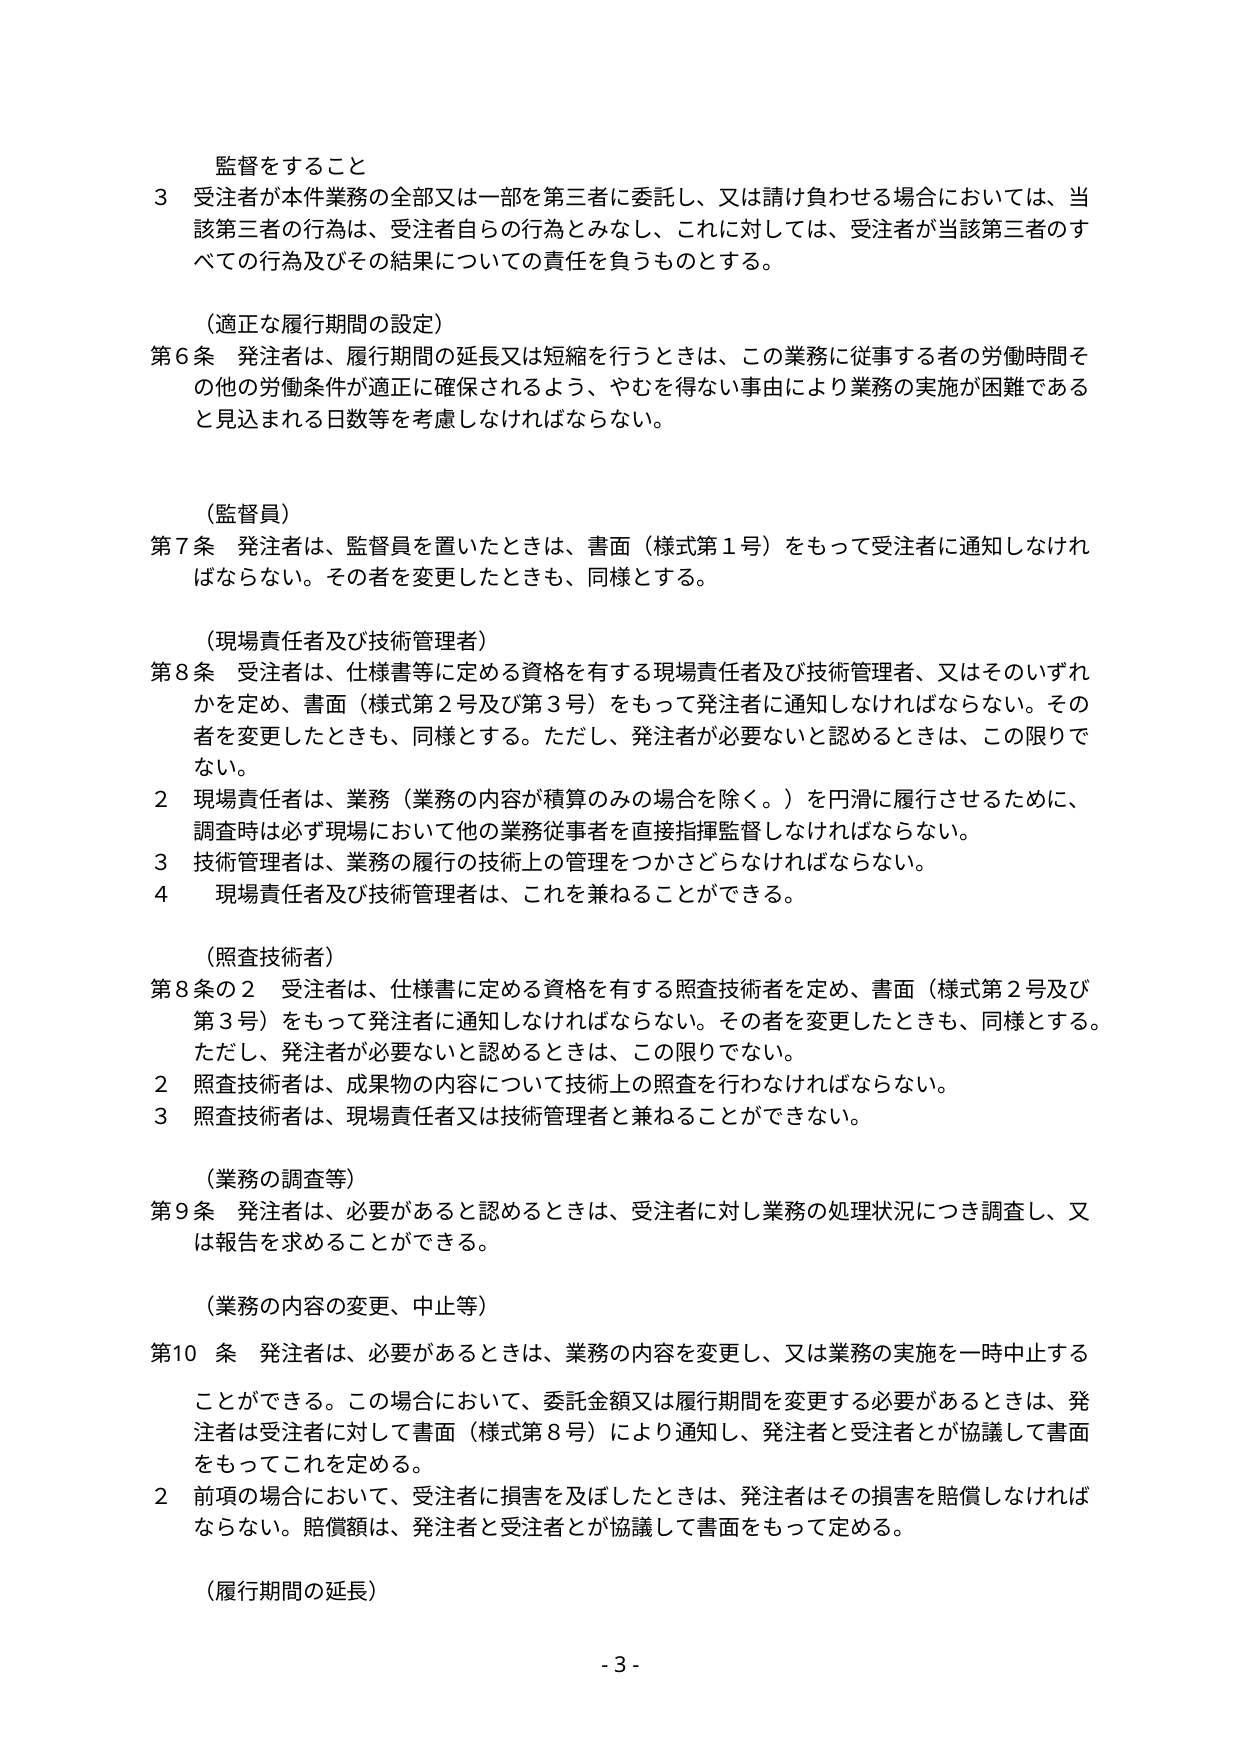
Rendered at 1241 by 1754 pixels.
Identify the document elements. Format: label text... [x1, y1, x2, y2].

text ３ 照査技術者は、現場責任者又は技術管理者と兼ねることができない。 [150, 1099, 1090, 1130]
text ３ 受注者が本件業務の全部又は一部を第三者に委託し、又は請け負わせる場合においては、当該第三者の行為は、受注者自らの行為とみなし、これに対しては、受注者が当該第三者のすべての行為及びその結果についての責任を負うものとする。 [150, 180, 1090, 275]
text ３ 技術管理者は、業務の履行の技術上の管理をつかさどらなければならない。 [150, 845, 1090, 877]
text （監督員） [172, 497, 1090, 529]
text （適正な履行期間の設定） [172, 307, 1090, 339]
text （業務の内容の変更、中止等） [172, 1289, 1090, 1320]
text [150, 149, 1090, 180]
text 第８条 受注者は、仕様書等に定める資格を有する現場責任者及び技術管理者、又はそのいずれかを定め、書面（様式第２号及び第３号）をもって発注者に通知しなければならない。その者を変更したときも、同様とする。ただし、発注者が必要ないと認めるときは、この限りでない。 [150, 655, 1090, 782]
text （履行期間の延長） [172, 1574, 1090, 1605]
text （現場責任者及び技術管理者） [172, 624, 1090, 655]
text ２ 現場責任者は、業務（業務の内容が積算のみの場合を除く。）を円滑に履行させるために、調査時は必ず現場において他の業務従事者を直接指揮監督しなければならない。 [150, 782, 1090, 845]
text 第７条 発注者は、監督員を置いたときは、書面（様式第１号）をもって受注者に通知しなければならない。その者を変更したときも、同様とする。 [150, 529, 1090, 592]
text 第10条 発注者は、必要があるときは、業務の内容を変更し、又は業務の実施を一時中止することができる。この場合において、委託金額又は履行期間を変更する必要があるときは、発注者は受注者に対して書面（様式第８号）により通知し、発注者と受注者とが協議して書面をもってこれを定める。 [150, 1320, 1090, 1479]
text 第６条 発注者は、履行期間の延長又は短縮を行うときは、この業務に従事する者の労働時間その他の労働条件が適正に確保されるよう、やむを得ない事由により業務の実施が困難であると見込まれる日数等を考慮しなければならない。 [150, 339, 1090, 434]
text ４ 現場責任者及び技術管理者は、これを兼ねることができる。 [150, 877, 1090, 909]
text 第９条 発注者は、必要があると認めるときは、受注者に対し業務の処理状況につき調査し、又は報告を求めることができる。 [150, 1194, 1090, 1257]
text ２ 前項の場合において、受注者に損害を及ぼしたときは、発注者はその損害を賠償しなければならない。賠償額は、発注者と受注者とが協議して書面をもって定める。 [150, 1479, 1090, 1542]
text （照査技術者） [172, 940, 1090, 972]
text ２ 照査技術者は、成果物の内容について技術上の照査を行わなければならない。 [150, 1067, 1090, 1099]
text 第８条の２ 受注者は、仕様書に定める資格を有する照査技術者を定め、書面（様式第２号及び第３号）をもって発注者に通知しなければならない。その者を変更したときも、同様とする。ただし、発注者が必要ないと認めるときは、この限りでない。 [150, 972, 1090, 1067]
text （業務の調査等） [172, 1162, 1090, 1194]
